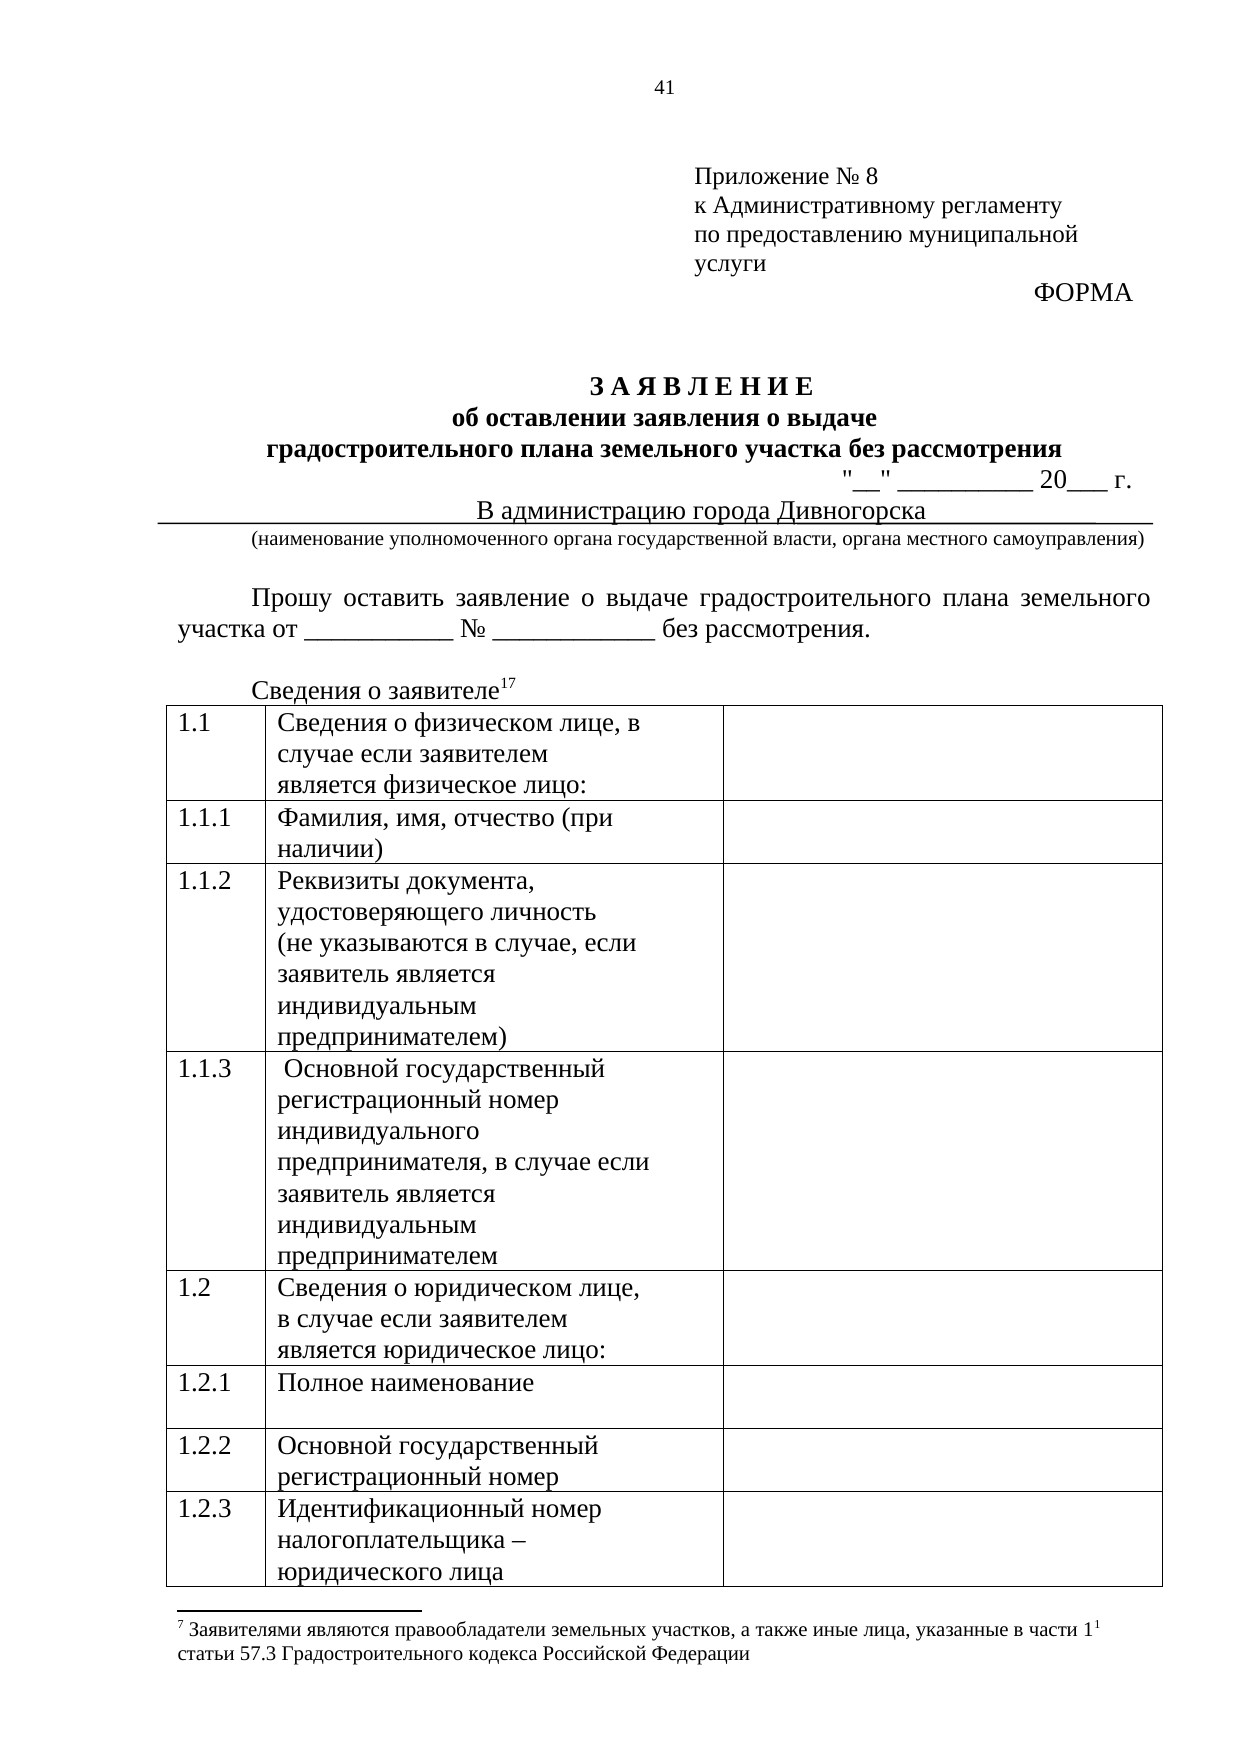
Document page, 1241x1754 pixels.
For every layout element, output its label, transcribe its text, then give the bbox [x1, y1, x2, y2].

table_cell [724, 801, 1162, 863]
table_cell 1.1.2 [167, 864, 265, 1051]
table_cell [724, 1271, 1162, 1364]
text по предоставлению муниципальной услуги [694, 219, 1152, 276]
table_cell Основной государственный регистрационный номер [266, 1429, 723, 1491]
text к Административному регламенту [694, 190, 1152, 219]
table_header 1.1 [167, 706, 265, 800]
text Приложение № 8 [619, 161, 1152, 190]
text "__" __________ 20___ г. [413, 463, 1152, 494]
text Прошу оставить заявление о выдаче градостроительного плана земельного участка от ___________ № ____________ без рассмотрения. [177, 581, 1152, 643]
text об оставлении заявления о выдаче [177, 401, 1152, 432]
table_cell [724, 1366, 1162, 1428]
table_cell Основной государственный регистрационный номер индивидуального предпринимателя, в случае если заявитель является индивидуальным предпринимателем [266, 1052, 723, 1270]
text Сведения о заявителе1 [251, 674, 1152, 705]
table_cell [724, 1052, 1162, 1270]
text (наименование уполномоченного органа государственной власти, органа местного самоуправления) [251, 526, 1152, 549]
text ФОРМА [251, 276, 1152, 307]
table_cell [724, 1429, 1162, 1491]
text З А Я В Л Е Н И Е [251, 370, 1152, 401]
table_cell [724, 864, 1162, 1051]
table_header Сведения о физическом лице, в случае если заявителем является физическое лицо: [266, 706, 723, 800]
table_cell Реквизиты документа, удостоверяющего личность (не указываются в случае, если заявитель является индивидуальным предпринимателем) [266, 864, 723, 1051]
table_cell 1.2 [167, 1271, 265, 1364]
table_cell Полное наименование [266, 1366, 723, 1428]
text градостроительного плана земельного участка без рассмотрения [177, 432, 1152, 463]
table_cell 1.2.1 [167, 1366, 265, 1428]
table_cell 1.1.3 [167, 1052, 265, 1270]
table_cell 1.2.2 [167, 1429, 265, 1491]
table_cell Фамилия, имя, отчество (при наличии) [266, 801, 723, 863]
text В администрацию города Дивногорска [251, 494, 1152, 522]
table_cell Сведения о юридическом лице, в случае если заявителем является юридическое лицо: [266, 1271, 723, 1364]
table_cell 1.2.3 [167, 1492, 265, 1586]
table_cell [724, 1492, 1162, 1586]
table_cell 1.1.1 [167, 801, 265, 863]
table_header [724, 706, 1162, 800]
table_cell Идентификационный номер налогоплательщика – юридического лица [266, 1492, 723, 1586]
